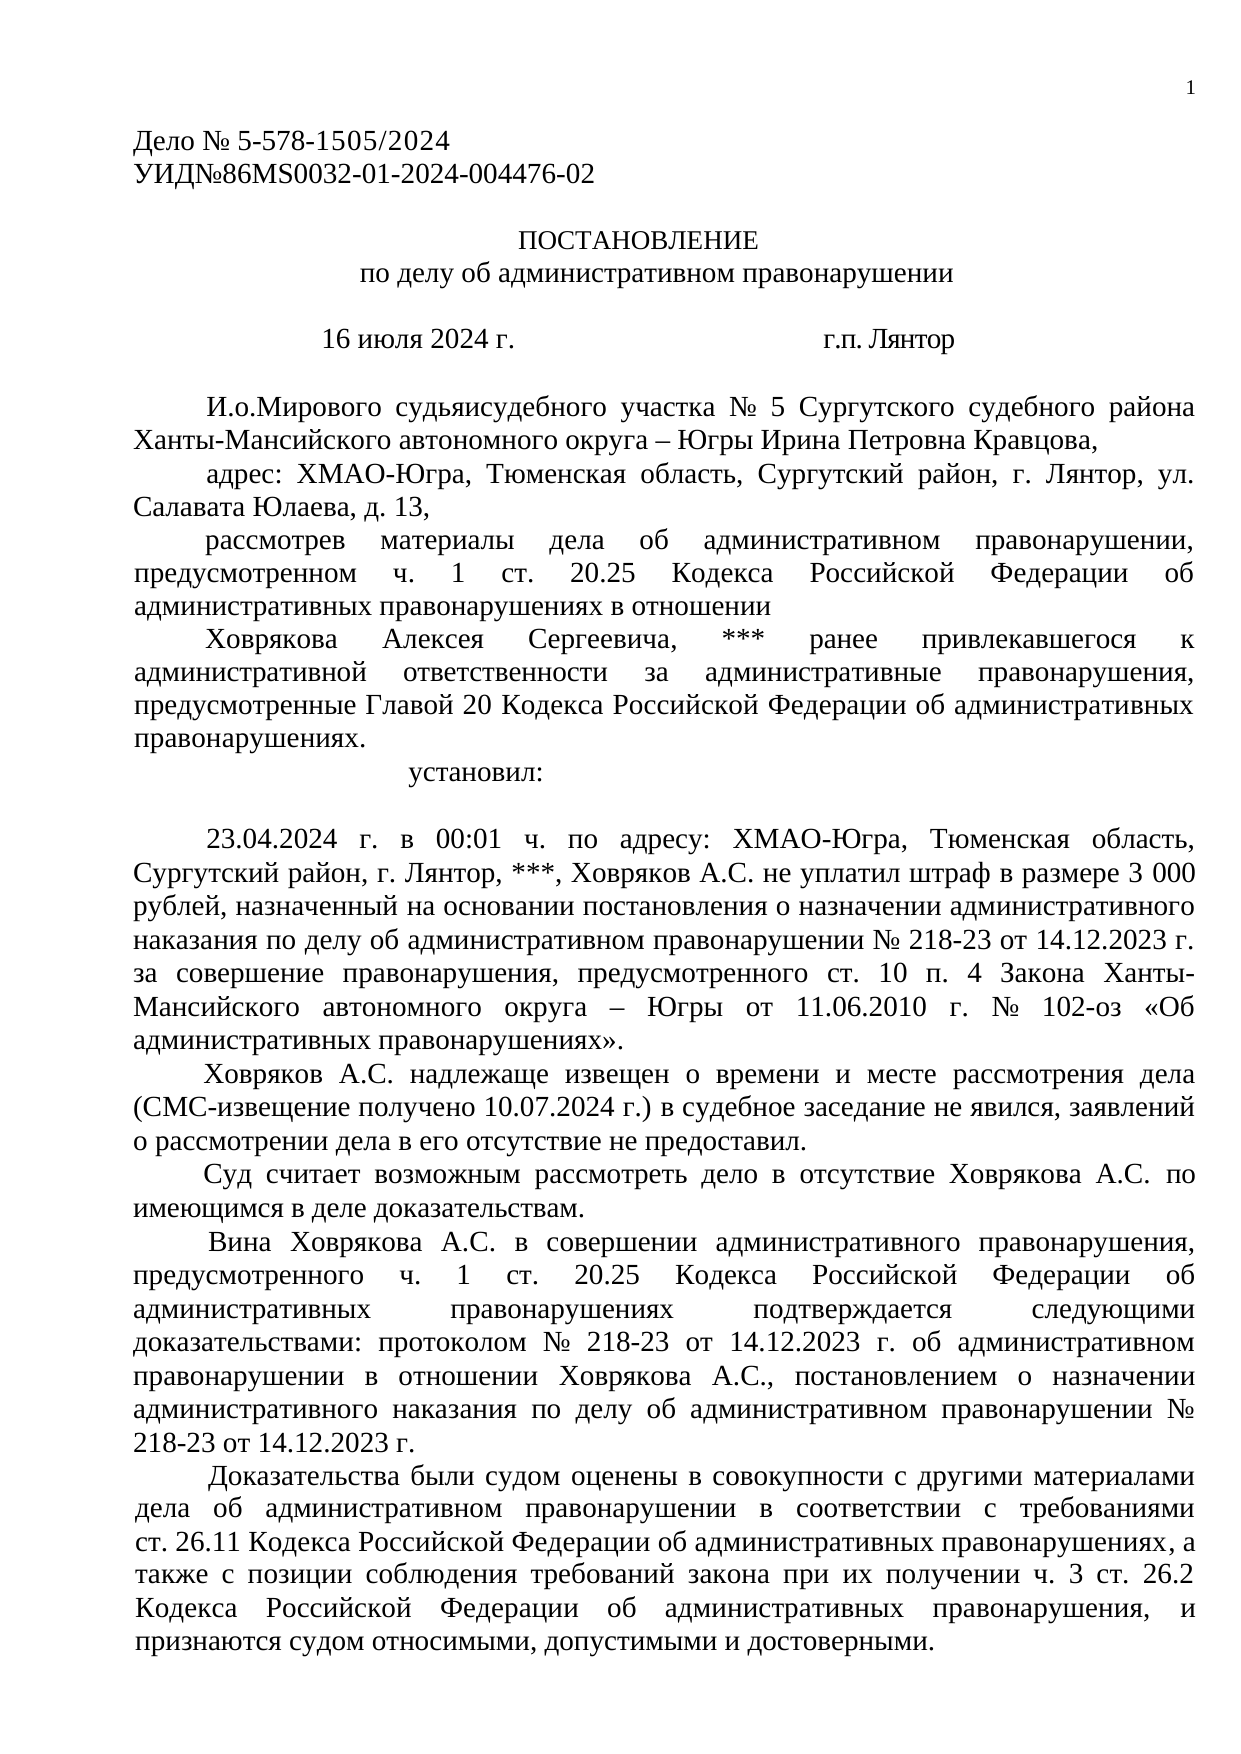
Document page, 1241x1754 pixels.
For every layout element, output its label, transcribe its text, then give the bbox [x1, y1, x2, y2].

text установил: [114, 754, 1196, 788]
text 16 июля 2024 г. г.п. Лянтор [133, 322, 1144, 355]
text ПОСТАНОВЛЕНИЕ по делу об административном правонарушении [133, 223, 1144, 322]
text Ховрякова Алексея Сергеевича, *** ранее привлекавшегося к административной ответственности за административные правонарушения, предусмотренные Главой 20 Кодекса Российской Федерации об административных правонарушениях. [134, 622, 1195, 754]
text Вина Ховрякова А.С. в совершении административного правонарушения, предусмотренного ч. 1 ст. 20.25 Кодекса Российской Федерации об административных правонарушениях подтверждается следующими доказательствами: протоколом № 218-23 от 14.12.2023 г. об административном правонарушении в отношении Ховрякова А.С., постановлением о назначении административного наказания по делу об административном правонарушении № 218-23 от 14.12.2023 г. [133, 1224, 1196, 1458]
text 23.04.2024 г. в 00:01 ч. по адресу: ХМАО-Югра, Тюменская область, Сургутский район, г. Лянтор, ***, Ховряков А.С. не уплатил штраф в размере 3 000 рублей, назначенный на основании постановления о назначении административного наказания по делу об административном правонарушении № 218-23 от 14.12.2023 г. за совершение правонарушения, предусмотренного ст. 10 п. 4 Закона Ханты-Мансийского автономного округа – Югры от 11.06.2010 г. № 102-оз «Об административных правонарушениях». [133, 821, 1196, 1056]
text И.о.Мирового судьяисудебного участка № 5 Сургутского судебного района Ханты-Мансийского автономного округа – Югры Ирина Петровна Кравцова, [133, 389, 1196, 456]
text Суд считает возможным рассмотреть дело в отсутствие Ховрякова А.С. по имеющимся в деле доказательствам. [133, 1157, 1196, 1224]
text Доказательства были судом оценены в совокупности с другими материалами дела об административном правонарушении в соответствии с требованиями ст. 26.11 Кодекса Российской Федерации об административных правонарушениях, а также с позиции соблюдения требований закона при их получении ч. 3 ст. 26.2 Кодекса Российской Федерации об административных правонарушения, и признаются судом относимыми, допустимыми и достоверными. [135, 1458, 1196, 1657]
text УИД№86MS0032-01-2024-004476-02 [133, 157, 1196, 190]
text Дело № 5-578-1505/2024 [133, 123, 1196, 157]
text рассмотрев материалы дела об административном правонарушении, предусмотренном ч. 1 ст. 20.25 Кодекса Российской Федерации об административных правонарушениях в отношении [134, 523, 1195, 622]
text Ховряков А.С. надлежаще извещен о времени и месте рассмотрения дела (СМС-извещение получено 10.07.2024 г.) в судебное заседание не явился, заявлений о рассмотрении дела в его отсутствие не предоставил. [133, 1056, 1196, 1157]
text адрес: ХМАО-Югра, Тюменская область, Сургутский район, г. Лянтор, ул. Салавата Юлаева, д. 13, [133, 456, 1196, 523]
